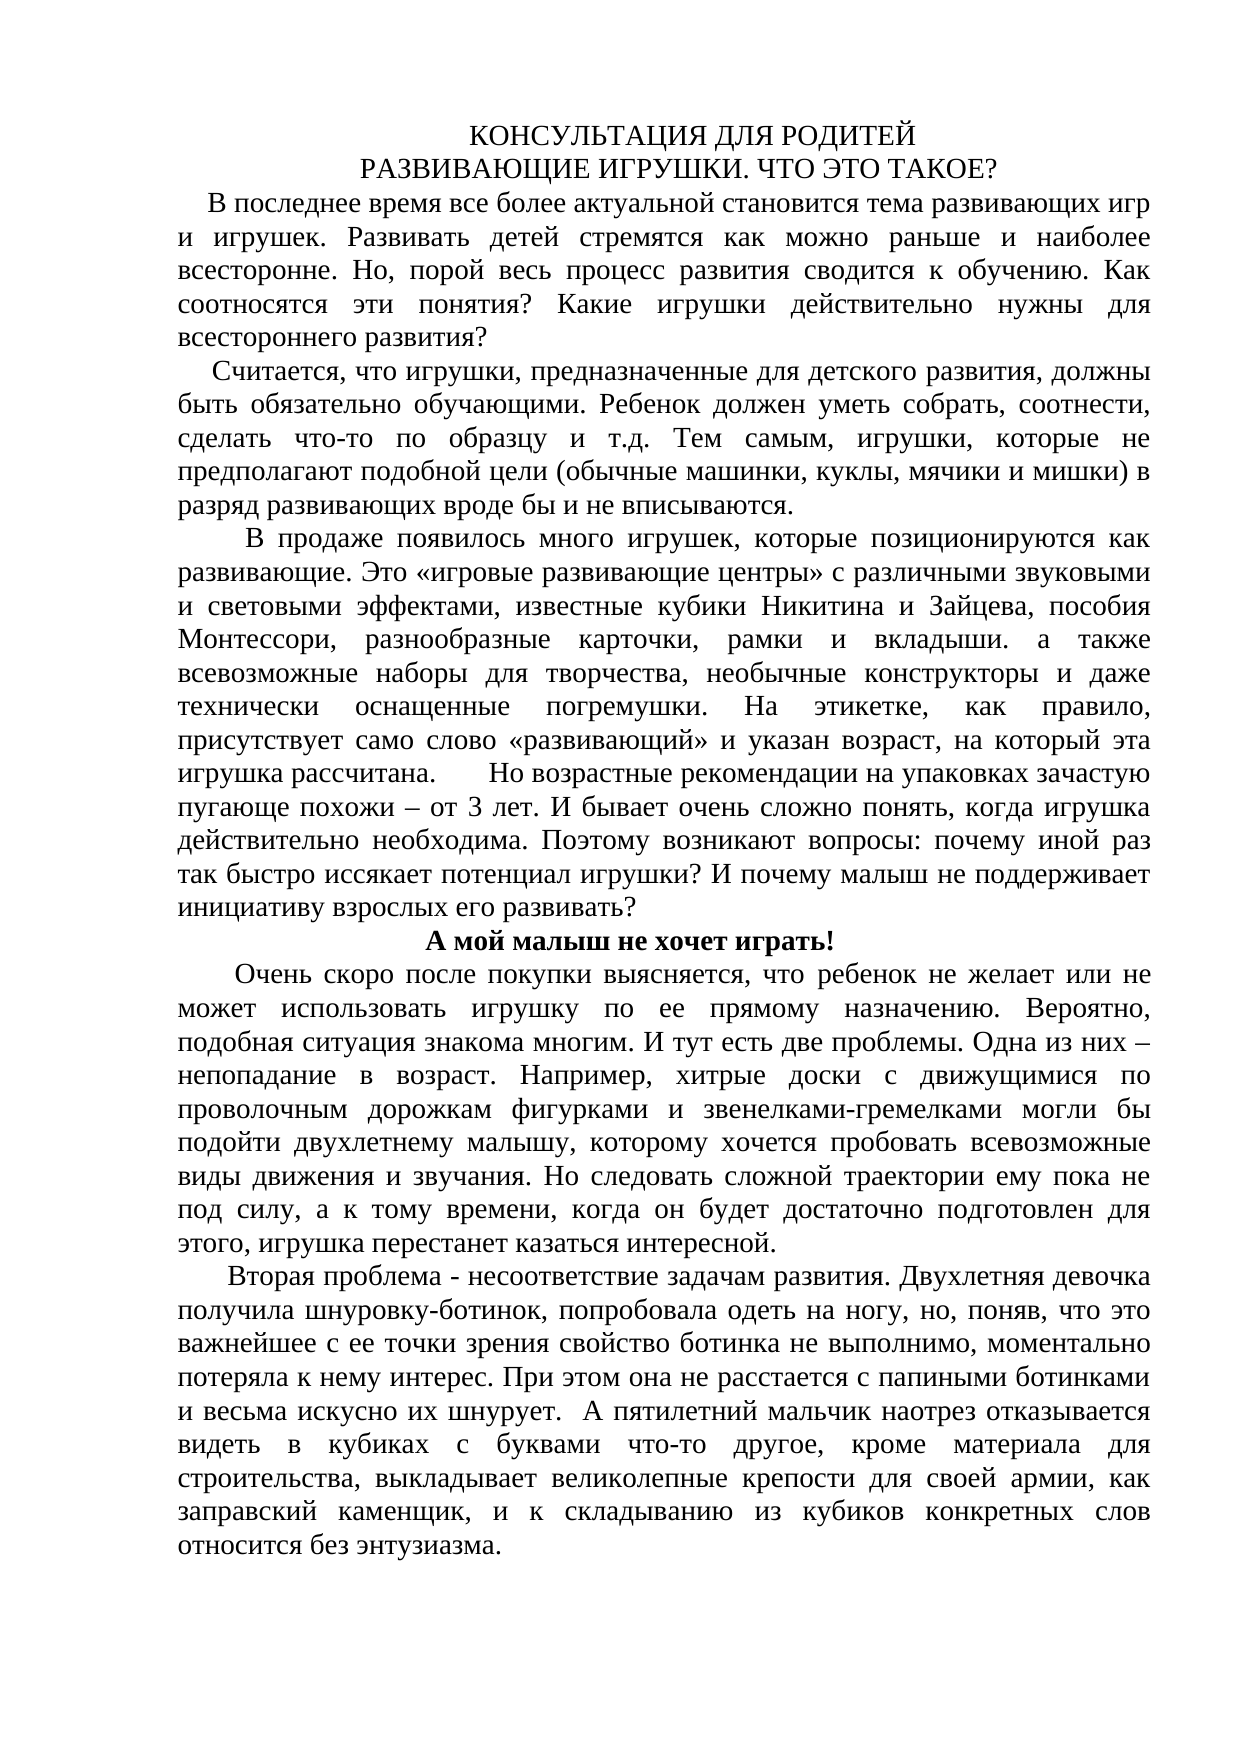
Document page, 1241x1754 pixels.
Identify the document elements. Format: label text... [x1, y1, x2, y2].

text КОНСУЛЬТАЦИЯ ДЛЯ РОДИТЕЙ [177, 118, 1152, 152]
text Считается, что игрушки, предназначенные для детского развития, должны быть обязательно обучающими. Ребенок должен уметь собрать, соотнести, сделать что-то по образцу и т.д. Тем самым, игрушки, которые не предполагают подобной цели (обычные машинки, куклы, мячики и мишки) в разряд развивающих вроде бы и не вписываются. [177, 353, 1152, 521]
text В последнее время все более актуальной становится тема развивающих игр и игрушек. Развивать детей стремятся как можно раньше и наиболее всесторонне. Но, порой весь процесс развития сводится к обучению. Как соотносятся эти понятия? Какие игрушки действительно нужны для всестороннего развития? [177, 185, 1152, 353]
text А мой малыш не хочет играть! [177, 923, 1152, 957]
text РАЗВИВАЮЩИЕ ИГРУШКИ. ЧТО ЭТО ТАКОЕ? [177, 152, 1152, 185]
text Очень скоро после покупки выясняется, что ребенок не желает или не может использовать игрушку по ее прямому назначению. Вероятно, подобная ситуация знакома многим. И тут есть две проблемы. Одна из них – непопадание в возраст. Например, хитрые доски с движущимися по проволочным дорожкам фигурками и звенелками-гремелками могли бы подойти двухлетнему малышу, которому хочется пробовать всевозможные виды движения и звучания. Но следовать сложной траектории ему пока не под силу, а к тому времени, когда он будет достаточно подготовлен для этого, игрушка перестанет казаться интересной. [177, 957, 1152, 1258]
text Вторая проблема - несоответствие задачам развития. Двухлетняя девочка получила шнуровку-ботинок, попробовала одеть на ногу, но, поняв, что это важнейшее с ее точки зрения свойство ботинка не выполнимо, моментально потеряла к нему интерес. При этом она не расстается с папиными ботинками и весьма искусно их шнурует. А пятилетний мальчик наотрез отказывается видеть в кубиках с буквами что-то другое, кроме материала для строительства, выкладывает великолепные крепости для своей армии, как заправский каменщик, и к складыванию из кубиков конкретных слов относится без энтузиазма. [177, 1258, 1152, 1560]
text В продаже появилось много игрушек, которые позиционируются как развивающие. Это «игровые развивающие центры» с различными звуковыми и световыми эффектами, известные кубики Никитина и Зайцева, пособия Монтессори, разнообразные карточки, рамки и вкладыши. а также всевозможные наборы для творчества, необычные конструкторы и даже технически оснащенные погремушки. На этикетке, как правило, присутствует само слово «развивающий» и указан возраст, на который эта игрушка рассчитана. Но возрастные рекомендации на упаковках зачастую пугающе похожи – от 3 лет. И бывает очень сложно понять, когда игрушка действительно необходима. Поэтому возникают вопросы: почему иной раз так быстро иссякает потенциал игрушки? И почему малыш не поддерживает инициативу взрослых его развивать? [177, 521, 1152, 923]
